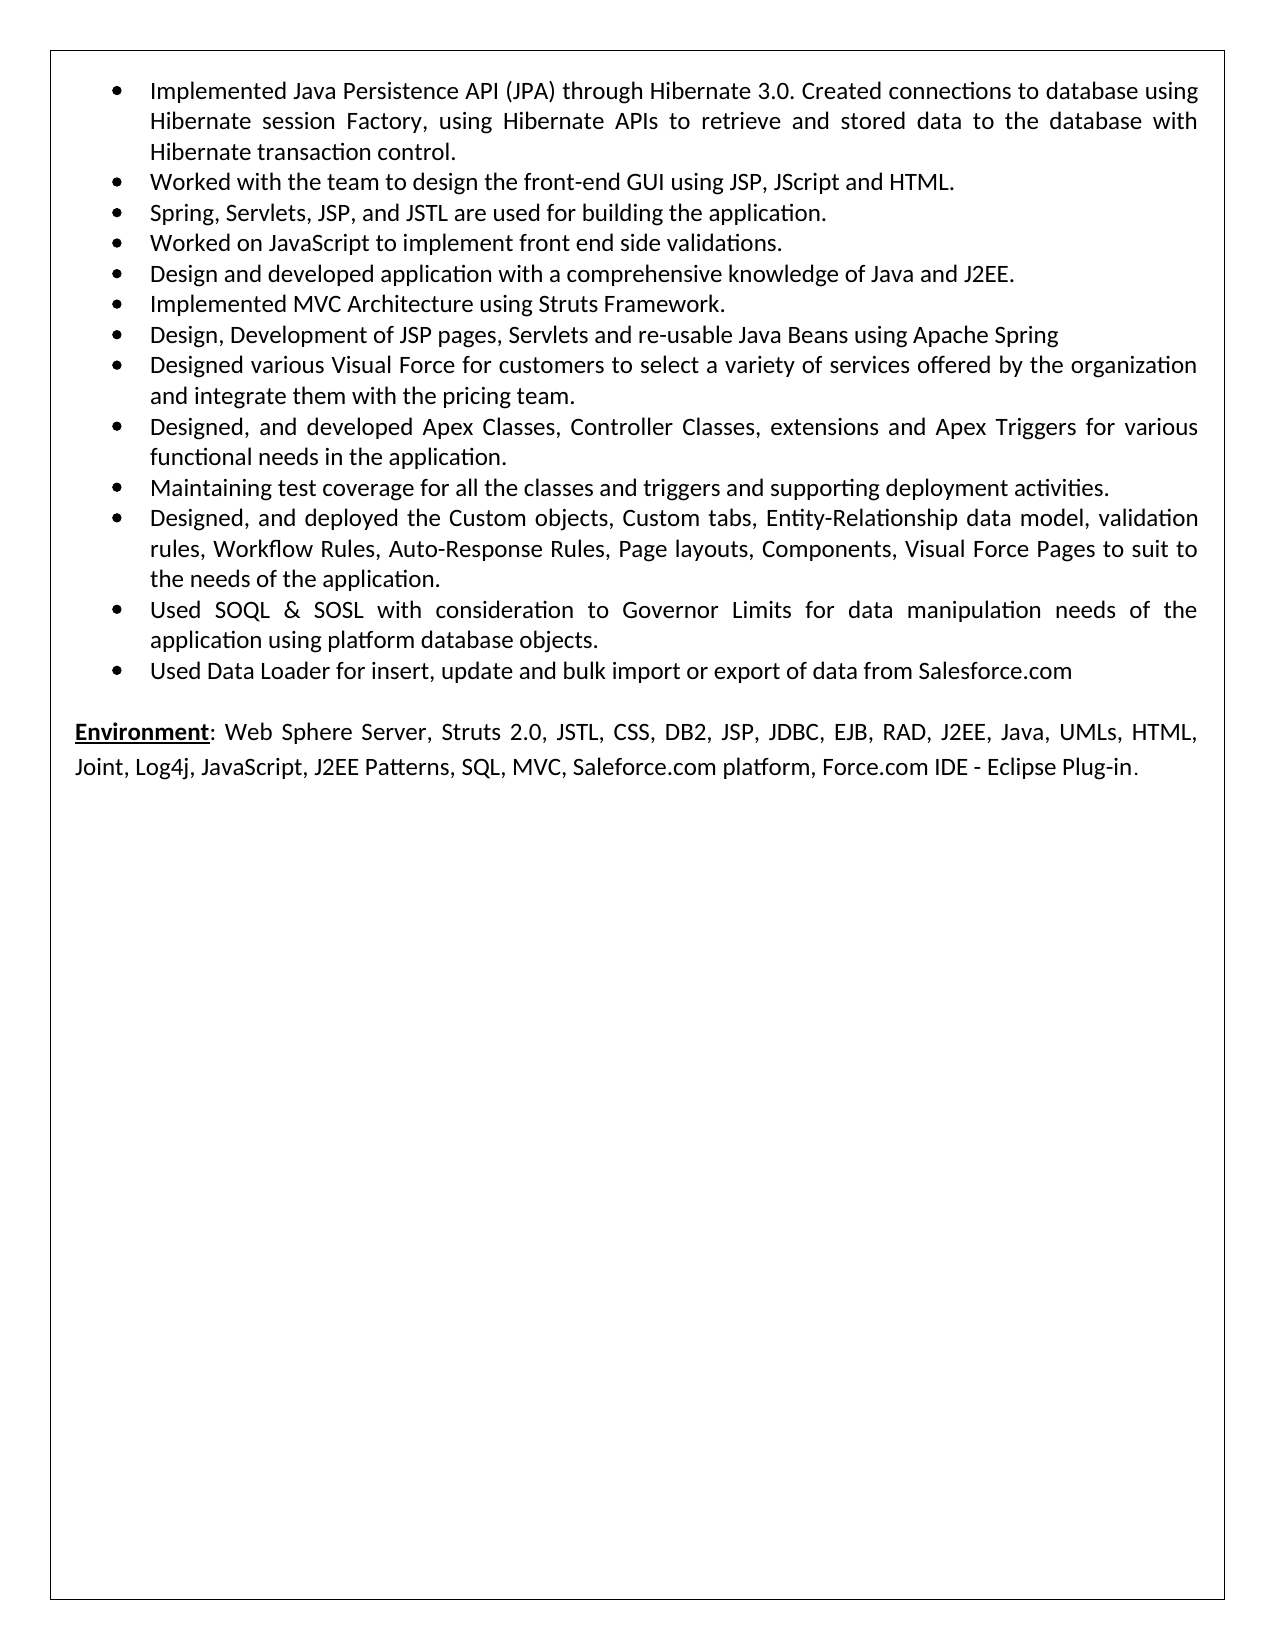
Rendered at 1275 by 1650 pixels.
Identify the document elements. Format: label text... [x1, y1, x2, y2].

list Worked with the team to design the front-end GUI using JSP, JScript and HTML. [112, 167, 1200, 197]
list Designed, and developed Apex Classes, Controller Classes, extensions and Apex Triggers for various functional needs in the application. [112, 411, 1200, 472]
list Design and developed application with a comprehensive knowledge of Java and J2EE. [112, 258, 1200, 289]
list Implemented Java Persistence API (JPA) through Hibernate 3.0. Created connections to database using Hibernate session Factory, using Hibernate APIs to retrieve and stored data to the database with Hibernate transaction control. [112, 75, 1200, 167]
list Used Data Loader for insert, update and bulk import or export of data from Salesforce.com [112, 655, 1200, 685]
list Implemented MVC Architecture using Struts Framework. [112, 289, 1200, 319]
text Environment: Web Sphere Server, Struts 2.0, JSTL, CSS, DB2, JSP, JDBC, EJB, RAD, J2EE, Java, UMLs, HTML, Joint, Log4j, JavaScript, J2EE Patterns, SQL, MVC, Saleforce.com platform, Force.com IDE - Eclipse Plug-in. [75, 716, 1200, 781]
list Used SOQL & SOSL with consideration to Governor Limits for data manipulation needs of the application using platform database objects. [112, 594, 1200, 655]
list Maintaining test coverage for all the classes and triggers and supporting deployment activities. [112, 472, 1200, 502]
list Design, Development of JSP pages, Servlets and re-usable Java Beans using Apache Spring [112, 319, 1200, 350]
list Designed various Visual Force for customers to select a variety of services offered by the organization and integrate them with the pricing team. [112, 350, 1200, 411]
list Designed, and deployed the Custom objects, Custom tabs, Entity-Relationship data model, validation rules, Workflow Rules, Auto-Response Rules, Page layouts, Components, Visual Force Pages to suit to the needs of the application. [112, 502, 1200, 594]
list Spring, Servlets, JSP, and JSTL are used for building the application. [112, 197, 1200, 228]
list Worked on JavaScript to implement front end side validations. [112, 228, 1200, 258]
